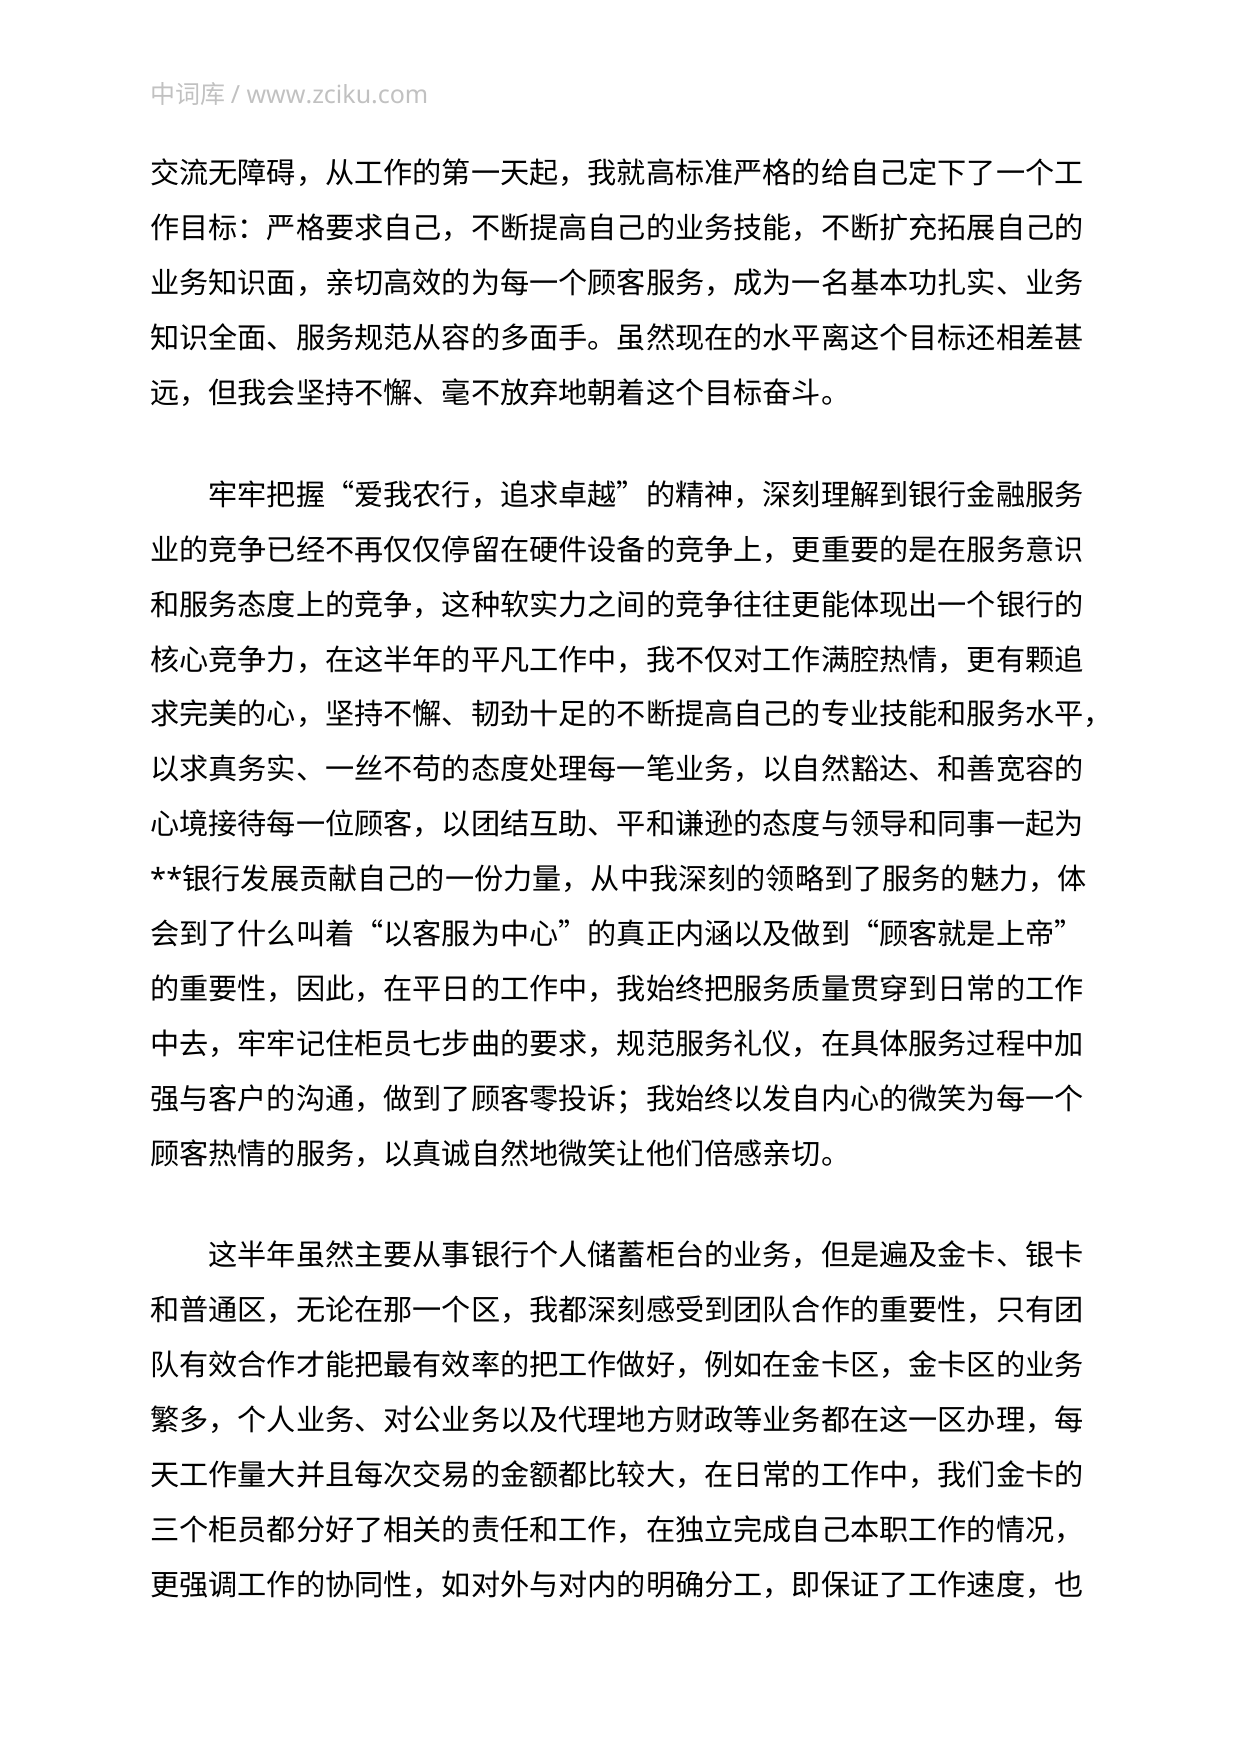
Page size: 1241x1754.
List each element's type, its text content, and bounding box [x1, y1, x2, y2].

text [150, 150, 1090, 412]
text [150, 1232, 1090, 1604]
text 牢牢把握“爱我农行，追求卓越”的精神，深刻理解到银行金融服务业的竞争已经不再仅仅停留在硬件设备的竞争上，更重要的是在服务意识和服务态度上的竞争，这种软实力之间的竞争往往更能体现出一个银行的核心竞争力，在这半年的平凡工作中，我不仅对工作满腔热情，更有颗追求完美的心，坚持不懈、韧劲十足的不断提高自己的专业技能和服务水平，以求真务实、一丝不苟的态度处理每一笔业务，以自然豁达、和善宽容的心境接待每一位顾客，以团结互助、平和谦逊的态度与领导和同事一起为**银行发展贡献自己的一份力量，从中我深刻的领略到了服务的魅力，体会到了什么叫着“以客服为中心”的真正内涵以及做到“顾客就是上帝”的重要性，因此，在平日的工作中，我始终把服务质量贯穿到日常的工作中去，牢牢记住柜员七步曲的要求，规范服务礼仪，在具体服务过程中加强与客户的沟通，做到了顾客零投诉；我始终以发自内心的微笑为每一个顾客热情的服务，以真诚自然地微笑让他们倍感亲切。 [150, 471, 1090, 1172]
